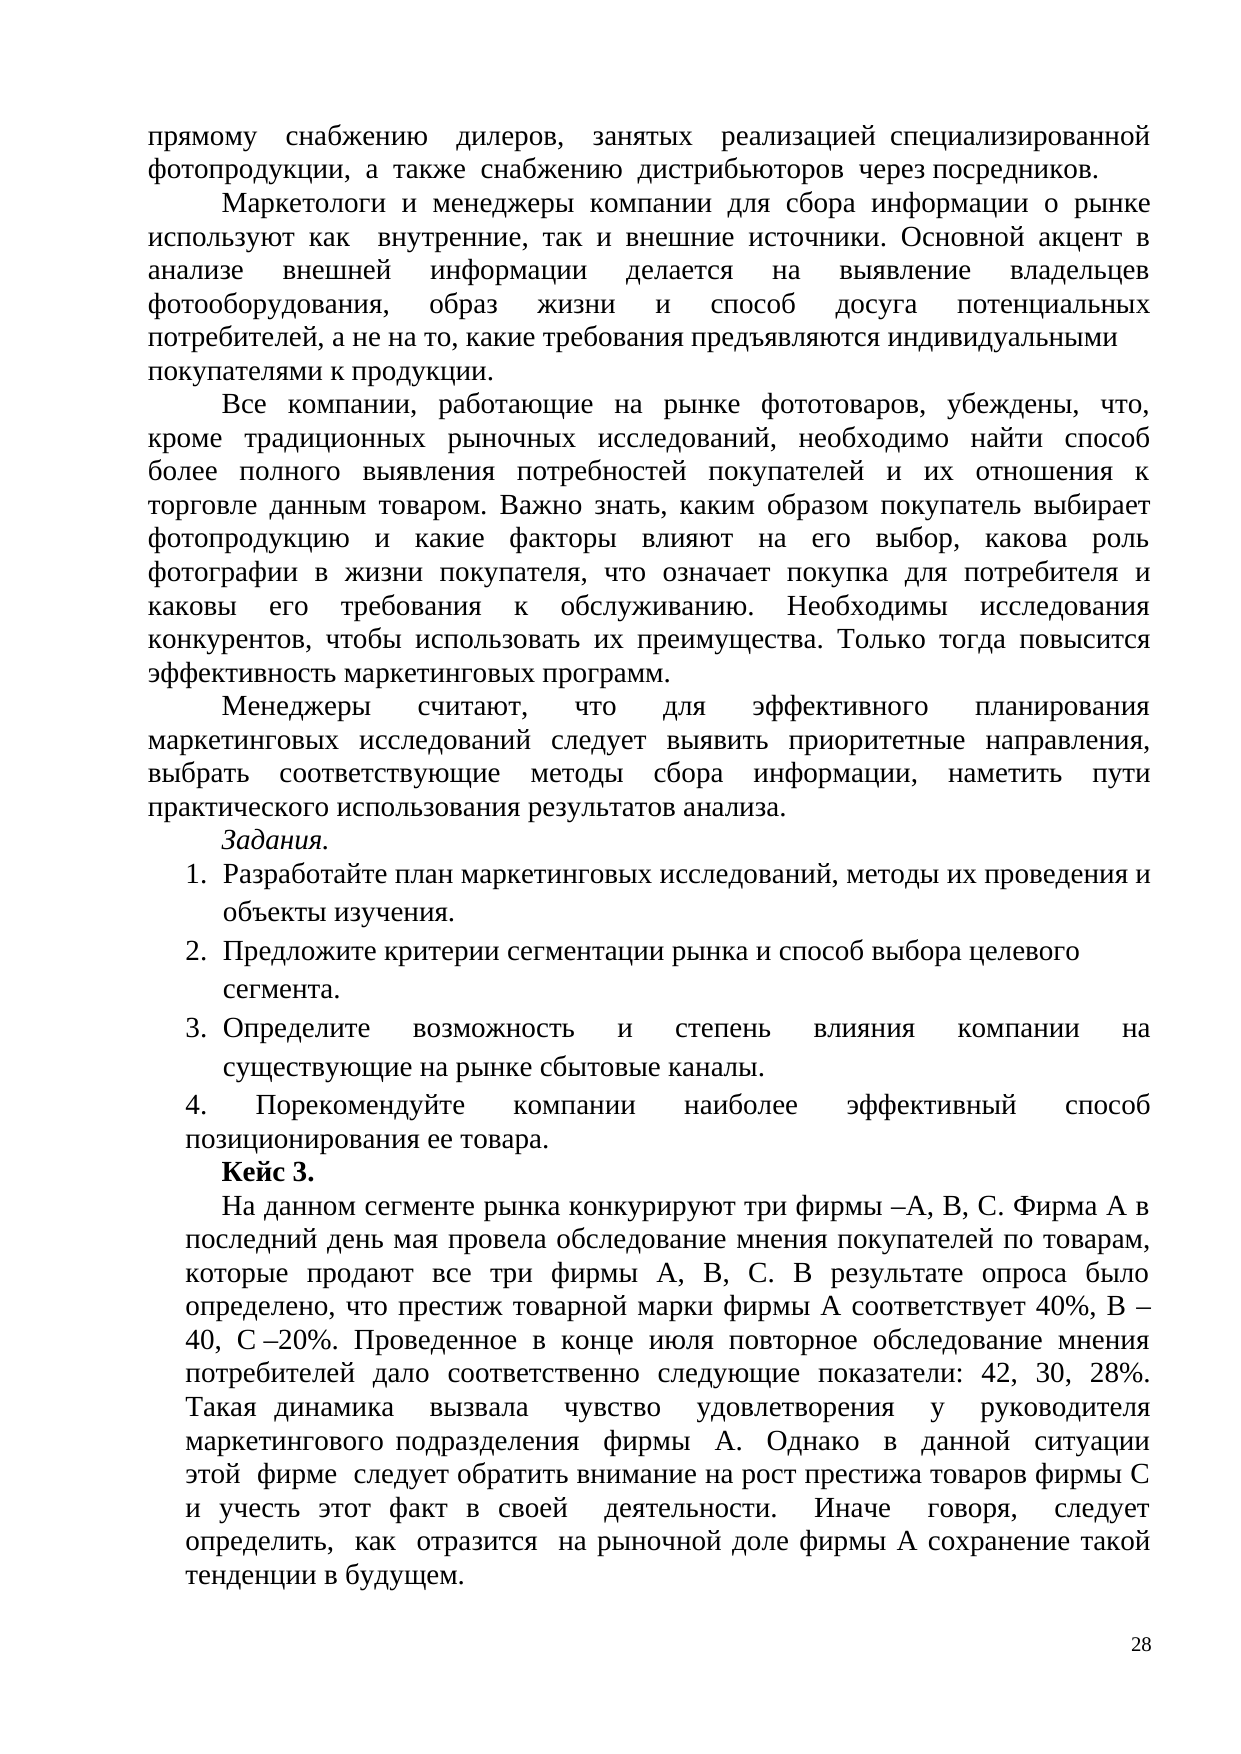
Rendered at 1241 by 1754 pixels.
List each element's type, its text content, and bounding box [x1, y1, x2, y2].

list Разработайте план маркетинговых исследований, методы их проведения и объекты изучения. [185, 856, 1152, 928]
text Задания. [148, 822, 1152, 856]
text Кейс 3. [185, 1154, 1152, 1188]
text Все компании, работающие на рынке фототоваров, убеждены, что, кроме традиционных рыночных исследований, необходимо найти способ более полного выявления потребностей покупателей и их отношения к торговле данным товаром. Важно знать, каким образом покупатель выбирает фотопродукцию и какие факторы влияют на его выбор, какова роль фотографии в жизни покупателя, что означает покупка для потребителя и каковы его требования к обслуживанию. Необходимы исследования конкурентов, чтобы использовать их преимущества. Только тогда повысится эффективность маркетинговых программ. [148, 386, 1152, 688]
text 4. Порекомендуйте компании наиболее эффективный способ позиционирования ее товара. [185, 1087, 1152, 1154]
text Маркетологи и менеджеры компании для сбора информации о рынке используют как внутренние, так и внешние источники. Основной акцент в анализе внешней информации делается на выявление владельцев фотооборудования, образ жизни и способ досуга потенциальных потребителей, а не на то, какие требования предъявляются индивидуальными [148, 185, 1152, 353]
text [148, 118, 1152, 185]
text На данном сегменте рынка конкурируют три фирмы –А, В, С. Фирма А в последний день мая провела обследование мнения покупателей по товарам, которые продают все три фирмы А, В, С. В результате опроса было определено, что престиж товарной марки фирмы А соответствует 40%, В –40, С –20%. Проведенное в конце июля повторное обследование мнения потребителей дало соответственно следующие показатели: 42, 30, 28%. Такая динамика вызвала чувство удовлетворения у руководителя маркетингового подразделения фирмы А. Однако в данной ситуации этой фирме следует обратить внимание на рост престижа товаров фирмы С и учесть этот факт в своей деятельности. Иначе говоря, следует определить, как отразится на рыночной доле фирмы А сохранение такой тенденции в будущем. [185, 1188, 1152, 1590]
text покупателями к продукции. [148, 353, 1152, 386]
list Определите возможность и степень влияния компании на существующие на рынке сбытовые каналы. [185, 1010, 1152, 1082]
text Менеджеры считают, что для эффективного планирования маркетинговых исследований следует выявить приоритетные направления, выбрать соответствующие методы сбора информации, наметить пути практического использования результатов анализа. [148, 688, 1152, 822]
list Предложите критерии сегментации рынка и способ выбора целевого сегмента. [185, 933, 1152, 1005]
